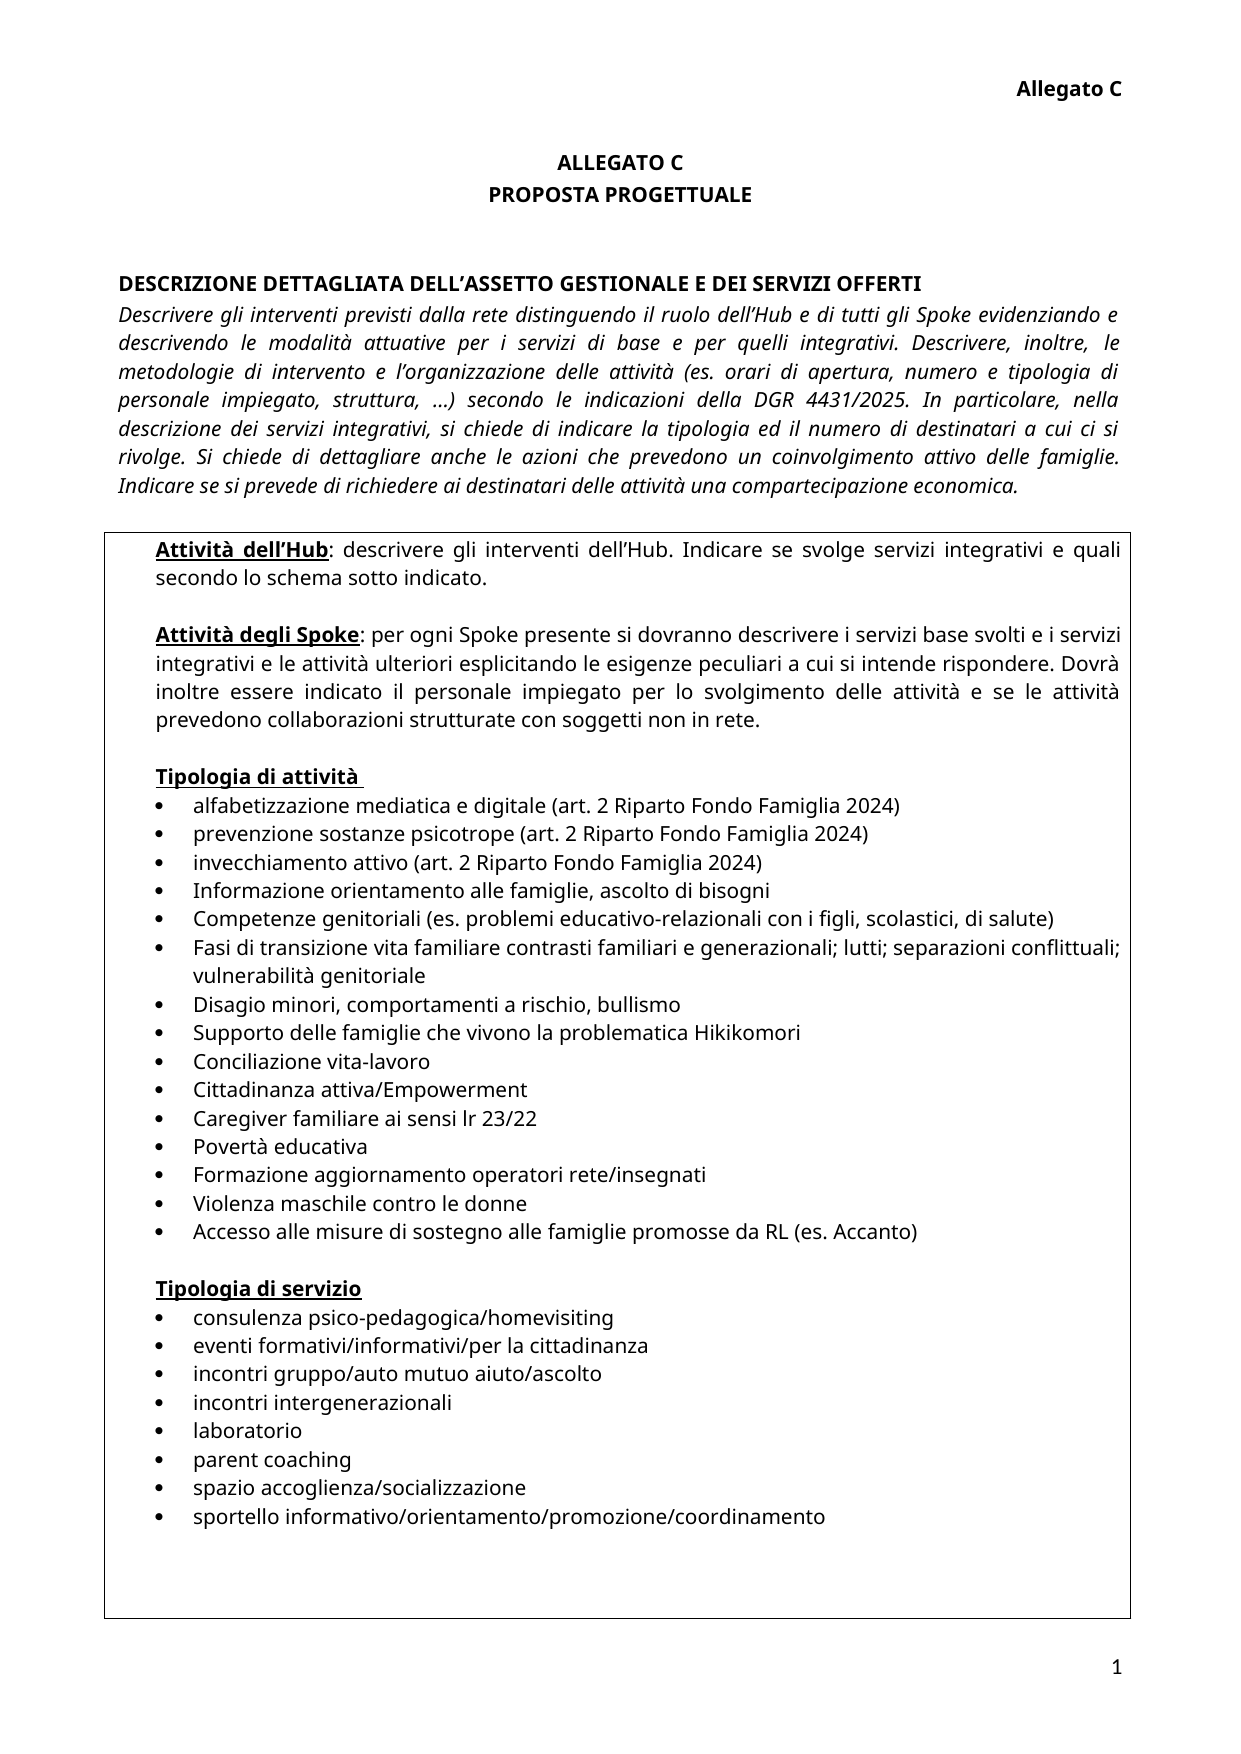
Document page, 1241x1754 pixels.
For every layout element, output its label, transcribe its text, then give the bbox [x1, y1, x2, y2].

list Caregiver familiare ai sensi lr 23/22 [105, 1101, 1130, 1129]
list consulenza psico-pedagogica/homevisiting [105, 1299, 1130, 1328]
list Fasi di transizione vita familiare contrasti familiari e generazionali; lutti; separazioni conflittuali; vulnerabilità genitoriale [105, 930, 1130, 987]
list sportello informativo/orientamento/promozione/coordinamento [105, 1499, 1130, 1530]
list incontri gruppo/auto mutuo aiuto/ascolto [105, 1356, 1130, 1385]
text ALLEGATO C [118, 148, 1122, 176]
text DESCRIZIONE DETTAGLIATA DELL’ASSETTO GESTIONALE E DEI SERVIZI OFFERTI [118, 269, 1122, 298]
list Formazione aggiornamento operatori rete/insegnati [105, 1157, 1130, 1186]
list spazio accoglienza/socializzazione [105, 1470, 1130, 1499]
list laboratorio [105, 1413, 1130, 1442]
text Attività degli Spoke: per ogni Spoke presente si dovranno descrivere i servizi base svolti e i servizi integrativi e le attività ulteriori esplicitando le esigenze peculiari a cui si intende rispondere. Dovrà inoltre essere indicato il personale impiegato per lo svolgimento delle attività e se le attività prevedono collaborazioni strutturate con soggetti non in rete. [105, 617, 1130, 734]
list Accesso alle misure di sostegno alle famiglie promosse da RL (es. Accanto) [105, 1214, 1130, 1246]
list Competenze genitoriali (es. problemi educativo-relazionali con i figli, scolastici, di salute) [105, 901, 1130, 930]
list prevenzione sostanze psicotrope (art. 2 Riparto Fondo Famiglia 2024) [105, 816, 1130, 844]
text Descrivere gli interventi previsti dalla rete distinguendo il ruolo dell’Hub e di tutti gli Spoke evidenziando e descrivendo le modalità attuative per i servizi di base e per quelli integrativi. Descrivere, inoltre, le metodologie di intervento e l’organizzazione delle attività (es. orari di apertura, numero e tipologia di personale impiegato, struttura, …) secondo le indicazioni della DGR 4431/2025. In particolare, nella descrizione dei servizi integrativi, si chiede di indicare la tipologia ed il numero di destinatari a cui ci si rivolge. Si chiede di dettagliare anche le azioni che prevedono un coinvolgimento attivo delle famiglie. Indicare se si prevede di richiedere ai destinatari delle attività una compartecipazione economica. [118, 300, 1122, 499]
list parent coaching [105, 1442, 1130, 1470]
list Povertà educativa [105, 1129, 1130, 1157]
list invecchiamento attivo (art. 2 Riparto Fondo Famiglia 2024) [105, 844, 1130, 873]
list Informazione orientamento alle famiglie, ascolto di bisogni [105, 873, 1130, 901]
text Tipologia di attività [105, 759, 1130, 788]
list Conciliazione vita-lavoro [105, 1044, 1130, 1072]
list Supporto delle famiglie che vivono la problematica Hikikomori [105, 1015, 1130, 1044]
text Tipologia di servizio [105, 1271, 1130, 1299]
list Cittadinanza attiva/Empowerment [105, 1072, 1130, 1101]
subtitle PROPOSTA PROGETTUALE [118, 180, 1122, 209]
text Attività dell’Hub: descrivere gli interventi dell’Hub. Indicare se svolge servizi integrativi e quali secondo lo schema sotto indicato. [105, 533, 1130, 592]
list Violenza maschile contro le donne [105, 1186, 1130, 1214]
list incontri intergenerazionali [105, 1385, 1130, 1413]
list Disagio minori, comportamenti a rischio, bullismo [105, 987, 1130, 1015]
list alfabetizzazione mediatica e digitale (art. 2 Riparto Fondo Famiglia 2024) [105, 788, 1130, 816]
list eventi formativi/informativi/per la cittadinanza [105, 1328, 1130, 1356]
